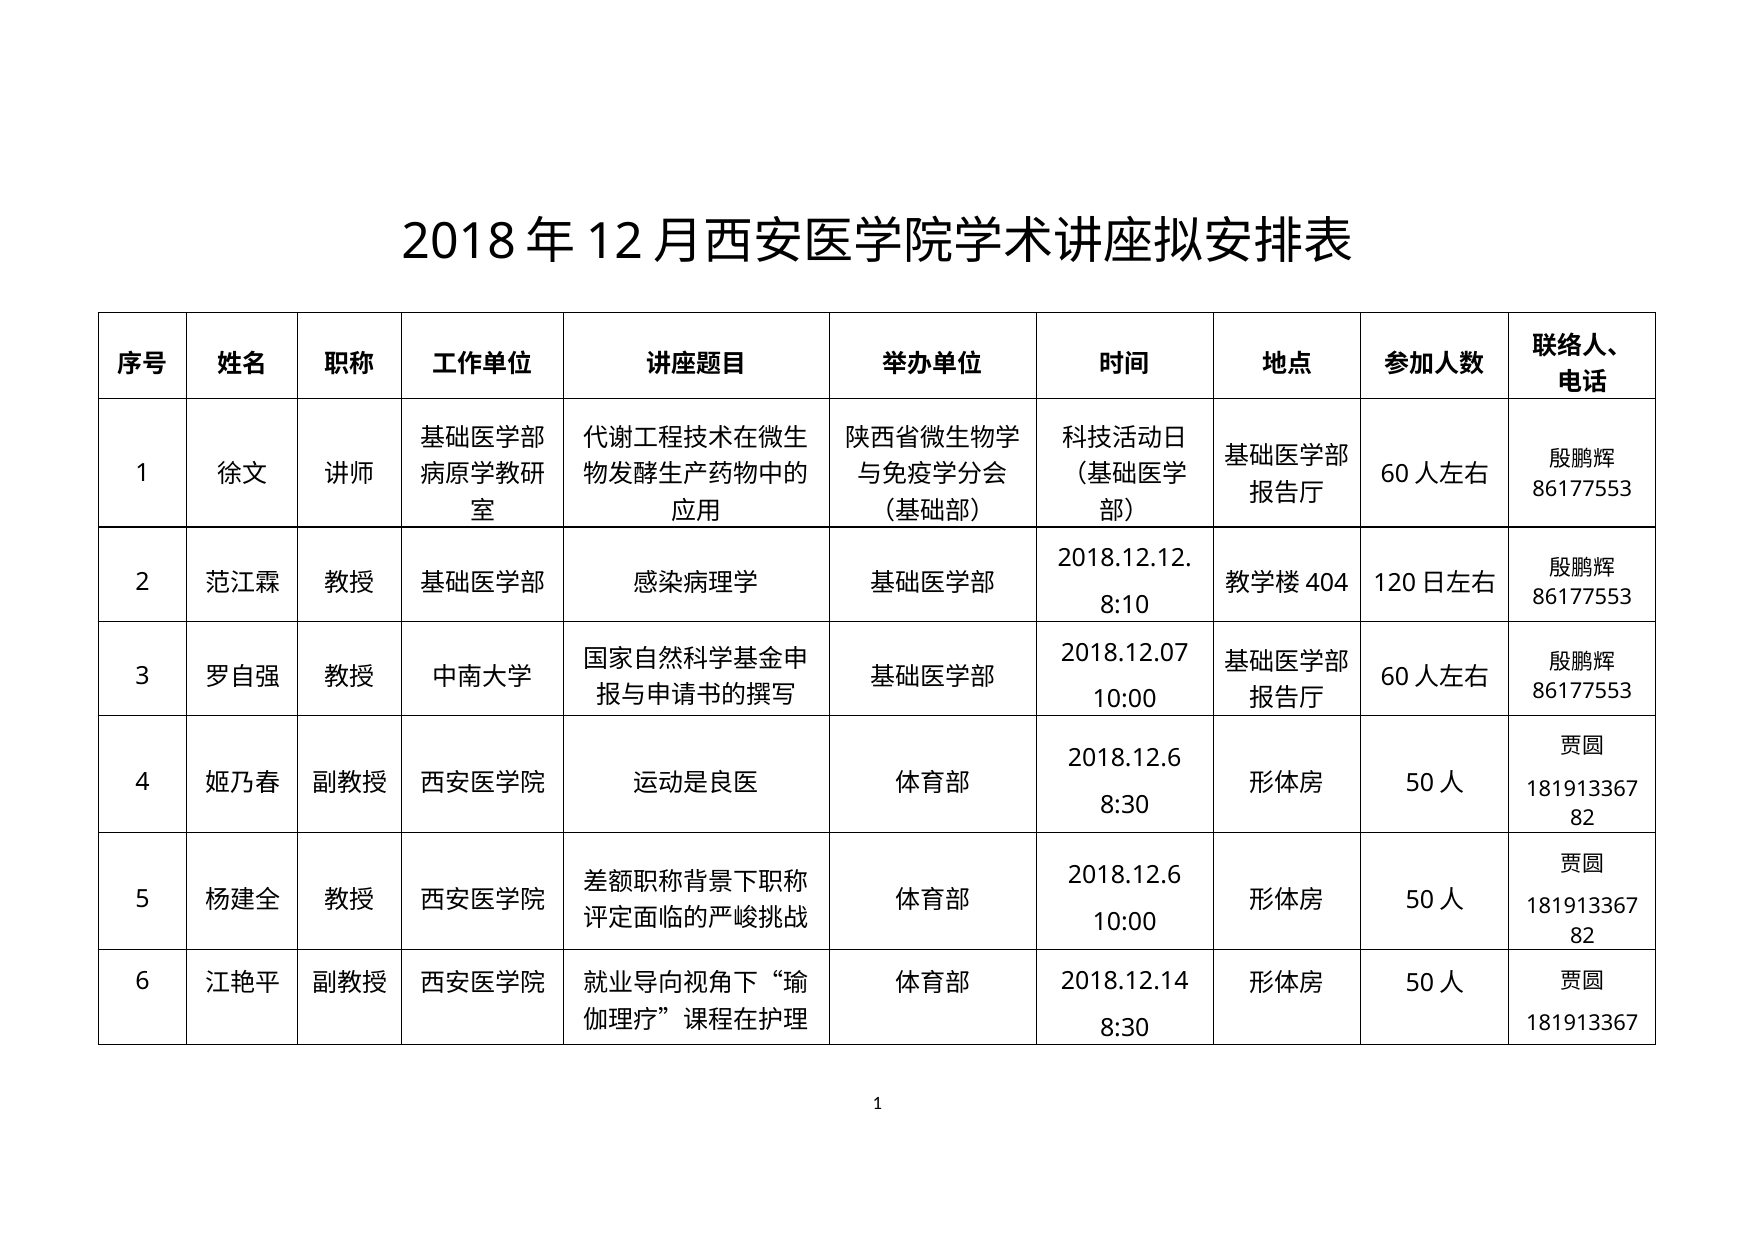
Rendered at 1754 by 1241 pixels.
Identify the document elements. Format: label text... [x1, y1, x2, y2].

table_cell 50人 [1361, 833, 1508, 949]
table_cell 殷鹏辉86177553 [1509, 528, 1655, 621]
table_cell 范江霖 [187, 528, 297, 621]
table_cell 贾圆 18191336782 [1509, 716, 1655, 832]
table_cell 体育部 [830, 716, 1036, 832]
table_cell 姬乃春 [187, 716, 297, 832]
table_header 姓名 [187, 313, 297, 398]
table_cell 教授 [298, 833, 401, 949]
table_cell 西安医学院 [402, 716, 563, 832]
table_header 联络人、电话 [1509, 313, 1655, 398]
table_cell 2018.12.12. 8:10 [1037, 528, 1213, 621]
table_cell 50人 [1361, 716, 1508, 832]
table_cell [564, 950, 829, 1043]
table_header 地点 [1214, 313, 1360, 398]
table_cell 江艳平 [187, 950, 297, 1043]
table_cell 教授 [298, 622, 401, 715]
table_cell 中南大学 [402, 622, 563, 715]
table_cell 1 [99, 399, 186, 526]
table_cell 国家自然科学基金申报与申请书的撰写 [564, 622, 829, 715]
table_cell 西安医学院 [402, 833, 563, 949]
table_cell 感染病理学 [564, 528, 829, 621]
table_cell 徐文 [187, 399, 297, 526]
table_cell 殷鹏辉86177553 [1509, 399, 1655, 526]
table_cell 教授 [298, 528, 401, 621]
table_cell 贾圆 18191336782 [1509, 950, 1655, 1043]
table_cell 体育部 [830, 950, 1036, 1043]
table_cell 2018.12.6 8:30 [1037, 716, 1213, 832]
table_cell 形体房 [1214, 716, 1360, 832]
table_cell 4 [99, 716, 186, 832]
table_cell 殷鹏辉86177553 [1509, 622, 1655, 715]
table_cell 6 [99, 950, 186, 1043]
table_header 举办单位 [830, 313, 1036, 398]
text 2018年12月西安医学院学术讲座拟安排表 [150, 200, 1604, 273]
table_cell 2018.12.14 8:30 [1037, 950, 1213, 1043]
table_cell 基础医学部报告厅 [1214, 399, 1360, 526]
table_cell 差额职称背景下职称评定面临的严峻挑战 [564, 833, 829, 949]
table_cell 基础医学部报告厅 [1214, 622, 1360, 715]
table_header 时间 [1037, 313, 1213, 398]
table_cell 副教授 [298, 716, 401, 832]
table_header 工作单位 [402, 313, 563, 398]
table_cell 运动是良医 [564, 716, 829, 832]
table_cell 2018.12.6 10:00 [1037, 833, 1213, 949]
table_cell 60人左右 [1361, 399, 1508, 526]
table_cell 基础医学部 [402, 528, 563, 621]
table_cell 杨建全 [187, 833, 297, 949]
table_cell 代谢工程技术在微生物发酵生产药物中的应用 [564, 399, 829, 526]
table_cell 50人 [1361, 950, 1508, 1043]
table_cell 60人左右 [1361, 622, 1508, 715]
table_cell 副教授 [298, 950, 401, 1043]
table_cell 形体房 [1214, 833, 1360, 949]
table_cell 教学楼404 [1214, 528, 1360, 621]
table_cell 西安医学院 [402, 950, 563, 1043]
table_cell 罗自强 [187, 622, 297, 715]
table_cell 3 [99, 622, 186, 715]
table_cell 贾圆 18191336782 [1509, 833, 1655, 949]
table_header 参加人数 [1361, 313, 1508, 398]
table_header 讲座题目 [564, 313, 829, 398]
table_cell 基础医学部 [830, 622, 1036, 715]
table_cell 体育部 [830, 833, 1036, 949]
table_cell 科技活动日（基础医学部） [1037, 399, 1213, 526]
table_header 职称 [298, 313, 401, 398]
table_cell 5 [99, 833, 186, 949]
table_cell 基础医学部 [830, 528, 1036, 621]
table_cell 形体房 [1214, 950, 1360, 1043]
table_cell 2018.12.07 10:00 [1037, 622, 1213, 715]
table_cell 讲师 [298, 399, 401, 526]
table_cell 基础医学部病原学教研室 [402, 399, 563, 526]
table_cell 2 [99, 528, 186, 621]
table_cell 陕西省微生物学与免疫学分会（基础部） [830, 399, 1036, 526]
table_header 序号 [99, 313, 186, 398]
table_cell 120日左右 [1361, 528, 1508, 621]
